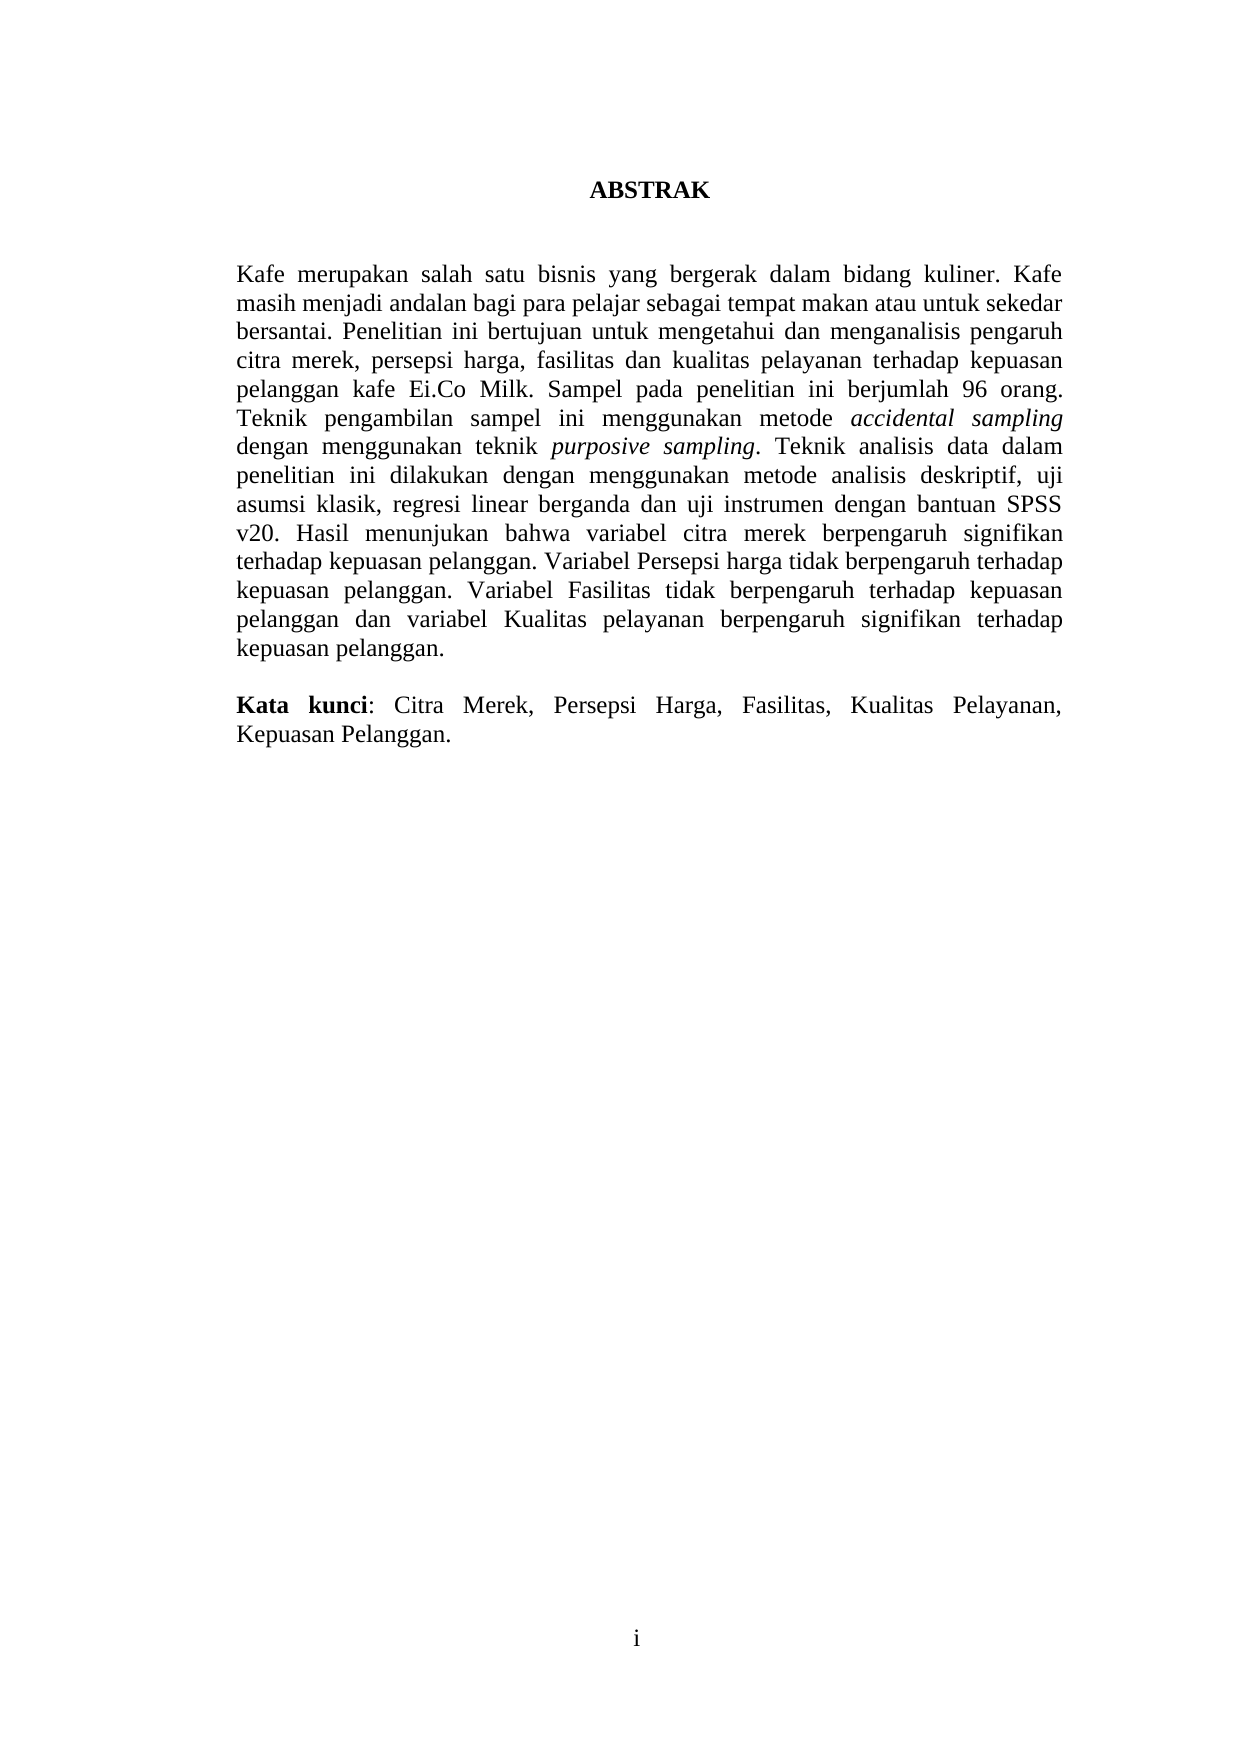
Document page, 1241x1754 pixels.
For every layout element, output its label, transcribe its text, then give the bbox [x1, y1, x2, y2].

text ABSTRAK [584, 175, 716, 204]
text Kafe merupakan salah satu bisnis yang bergerak dalam bidang kuliner. Kafe masih menjadi andalan bagi para pelajar sebagai tempat makan atau untuk sekedar bersantai. Penelitian ini bertujuan untuk mengetahui dan menganalisis pengaruh citra merek, persepsi harga, fasilitas dan kualitas pelayanan terhadap kepuasan pelanggan kafe Ei.Co Milk. Sampel pada penelitian ini berjumlah 96 orang. Teknik pengambilan sampel ini menggunakan metode accidental sampling dengan menggunakan teknik purposive sampling. Teknik analisis data dalam penelitian ini dilakukan dengan menggunakan metode analisis deskriptif, uji asumsi klasik, regresi linear berganda dan uji instrumen dengan bantuan SPSS v20. Hasil menunjukan bahwa variabel citra merek berpengaruh signifikan terhadap kepuasan pelanggan. Variabel Persepsi harga tidak berpengaruh terhadap kepuasan pelanggan. Variabel Fasilitas tidak berpengaruh terhadap kepuasan pelanggan dan variabel Kualitas pelayanan berpengaruh signifikan terhadap kepuasan pelanggan. [236, 259, 1063, 661]
text Kata kunci: Citra Merek, Persepsi Harga, Fasilitas, Kualitas Pelayanan, Kepuasan Pelanggan. [236, 690, 1063, 748]
